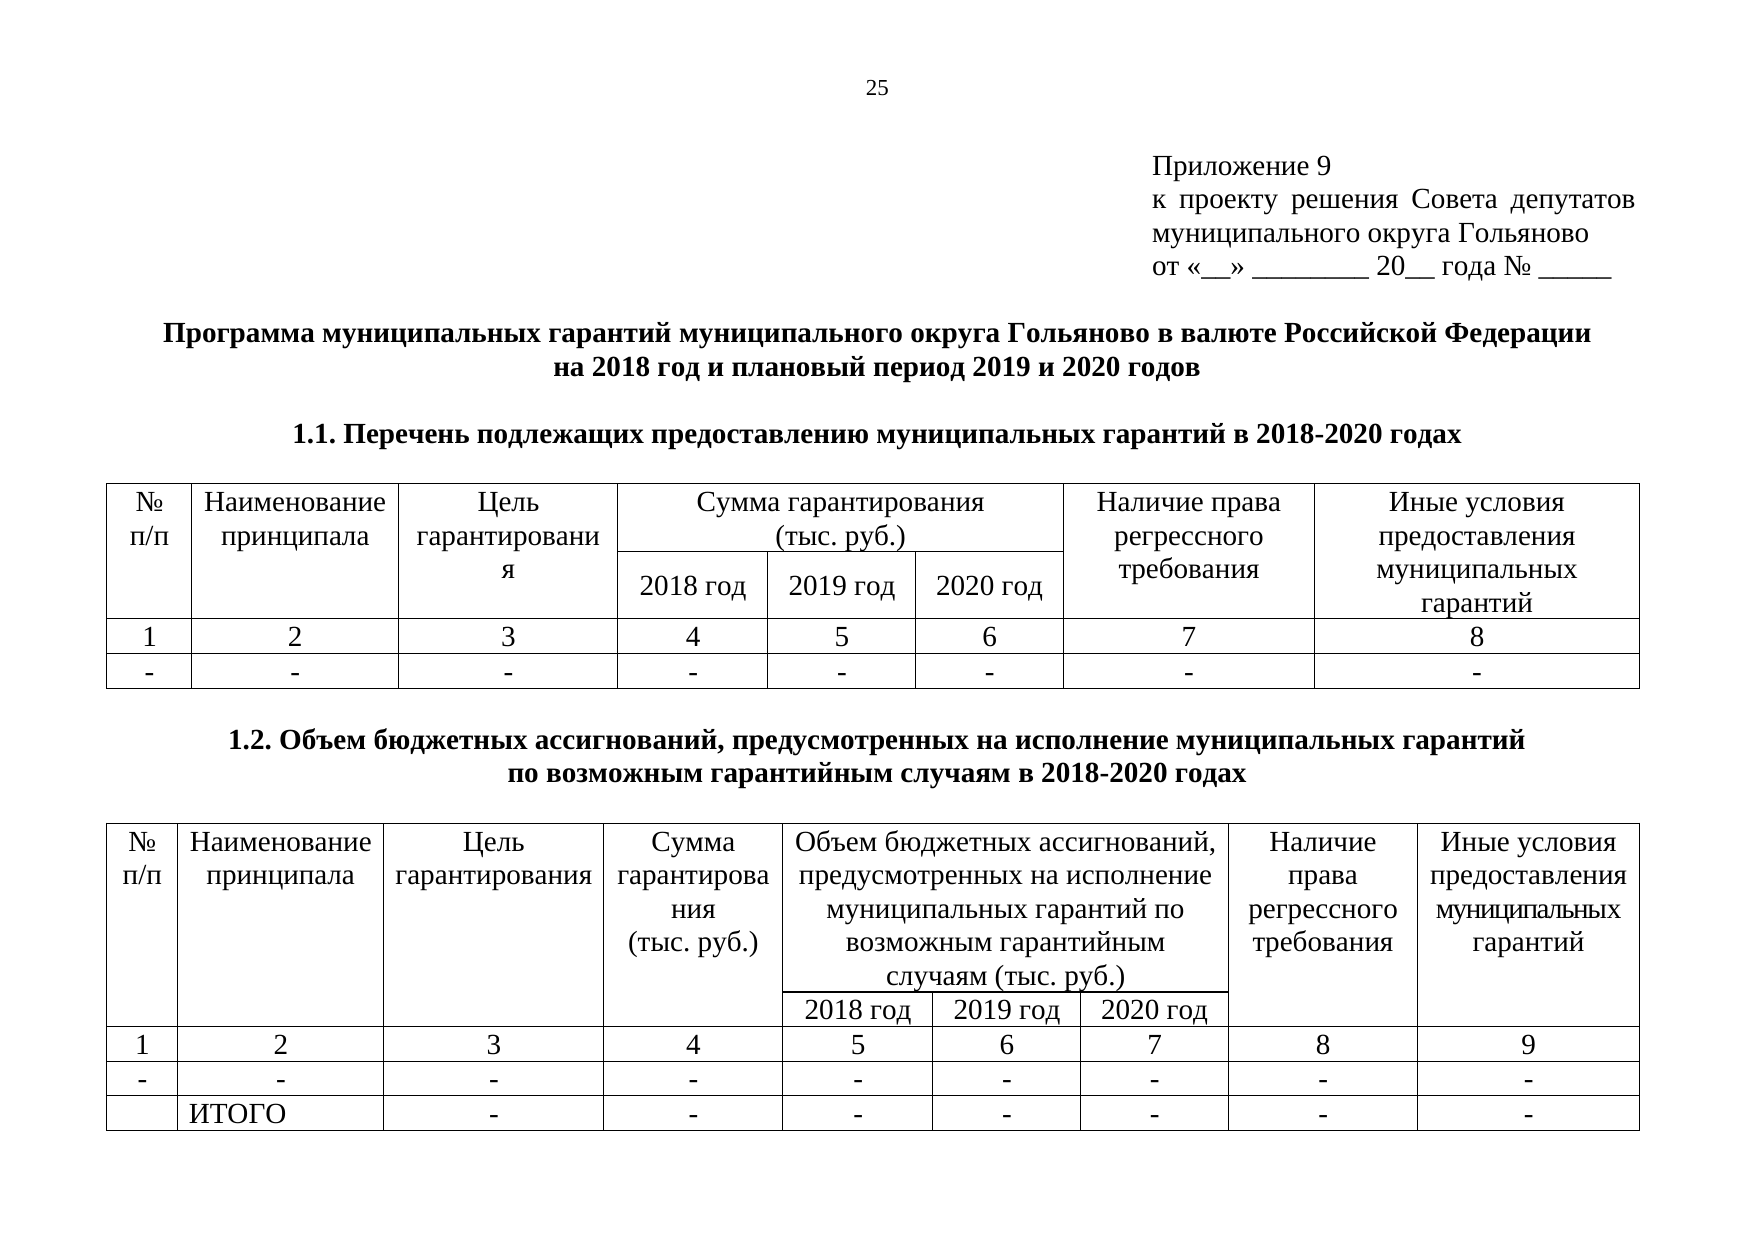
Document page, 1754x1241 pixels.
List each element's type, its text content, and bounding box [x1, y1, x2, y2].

table_cell - [1064, 654, 1314, 687]
table_cell - [933, 1062, 1080, 1095]
table_cell [107, 1096, 177, 1130]
table_cell - [916, 654, 1063, 687]
table_cell - [384, 1062, 603, 1095]
table_cell 2020 год [916, 552, 1063, 618]
table_cell - [384, 1096, 603, 1130]
table_cell - [783, 1062, 932, 1095]
text 1.2. Объем бюджетных ассигнований, предусмотренных на исполнение муниципальных гарантий [118, 722, 1636, 756]
table_cell 4 [618, 619, 767, 653]
table_cell 6 [933, 1027, 1080, 1061]
text 1.1. Перечень подлежащих предоставлению муниципальных гарантий в 2018-2020 годах [118, 416, 1636, 449]
table_cell - [1418, 1062, 1639, 1095]
table_header № п/п [107, 484, 191, 618]
table_header Сумма гарантирования (тыс. руб.) [618, 484, 1063, 551]
table_header Сумма гарантирования (тыс. руб.) [604, 824, 782, 1026]
table_cell 2019 год [768, 552, 915, 618]
table_cell - [399, 654, 617, 687]
table_cell 8 [1315, 619, 1639, 653]
table_header Объем бюджетных ассигнований, предусмотренных на исполнение муниципальных гарантий по возможным гарантийным случаям (тыс. руб.) [783, 824, 1228, 991]
table_cell 7 [1081, 1027, 1228, 1061]
text на 2018 год и плановый период 2019 и 2020 годов [118, 349, 1636, 382]
table_cell 2018 год [783, 993, 932, 1026]
table_cell - [618, 654, 767, 687]
table_cell - [1229, 1062, 1417, 1095]
text Программа муниципальных гарантий муниципального округа Гольяново в валюте Российской Федерации [118, 315, 1636, 349]
text по возможным гарантийным случаям в 2018-2020 годах [118, 756, 1636, 789]
table_cell 3 [399, 619, 617, 653]
table_cell ИТОГО [178, 1096, 383, 1130]
table_header Цель гарантирования [384, 824, 603, 1026]
table_cell 9 [1418, 1027, 1639, 1061]
table_cell - [1418, 1096, 1639, 1130]
table_cell - [604, 1096, 782, 1130]
table_cell - [783, 1096, 932, 1130]
table_cell 2018 год [618, 552, 767, 618]
text к проекту решения Совета депутатов муниципального округа Гольяново [1152, 181, 1636, 248]
table_cell 7 [1064, 619, 1314, 653]
table_header Цель гарантирования [399, 484, 617, 618]
table_cell 3 [384, 1027, 603, 1061]
table_cell 6 [916, 619, 1063, 653]
table_header Иные условия предоставления муниципальных гарантий [1315, 484, 1639, 618]
table_cell - [933, 1096, 1080, 1130]
table_cell - [192, 654, 398, 687]
table_header Наименование принципала [192, 484, 398, 618]
table_header Наличие права регрессного требования [1064, 484, 1314, 618]
table_cell - [1229, 1096, 1417, 1130]
table_cell - [107, 1062, 177, 1095]
table_cell - [768, 654, 915, 687]
table_header Иные условия предоставления муниципальных гарантий [1418, 824, 1639, 1026]
table_cell 5 [768, 619, 915, 653]
table_cell 1 [107, 619, 191, 653]
table_cell 2 [178, 1027, 383, 1061]
table_cell - [1081, 1062, 1228, 1095]
text Приложение 9 [1152, 148, 1636, 181]
table_cell - [604, 1062, 782, 1095]
table_cell 2019 год [933, 993, 1080, 1026]
table_cell 2 [192, 619, 398, 653]
table_cell 4 [604, 1027, 782, 1061]
table_cell - [178, 1062, 383, 1095]
table_header № п/п [107, 824, 177, 1026]
text от «__» ________ 20__ года № _____ [1152, 248, 1636, 282]
table_cell - [107, 654, 191, 687]
table_cell - [1315, 654, 1639, 687]
table_cell 5 [783, 1027, 932, 1061]
table_cell 2020 год [1081, 993, 1228, 1026]
table_cell 8 [1229, 1027, 1417, 1061]
table_header Наименование принципала [178, 824, 383, 1026]
table_cell - [1081, 1096, 1228, 1130]
table_cell 1 [107, 1027, 177, 1061]
table_header Наличие права регрессного требования [1229, 824, 1417, 1026]
